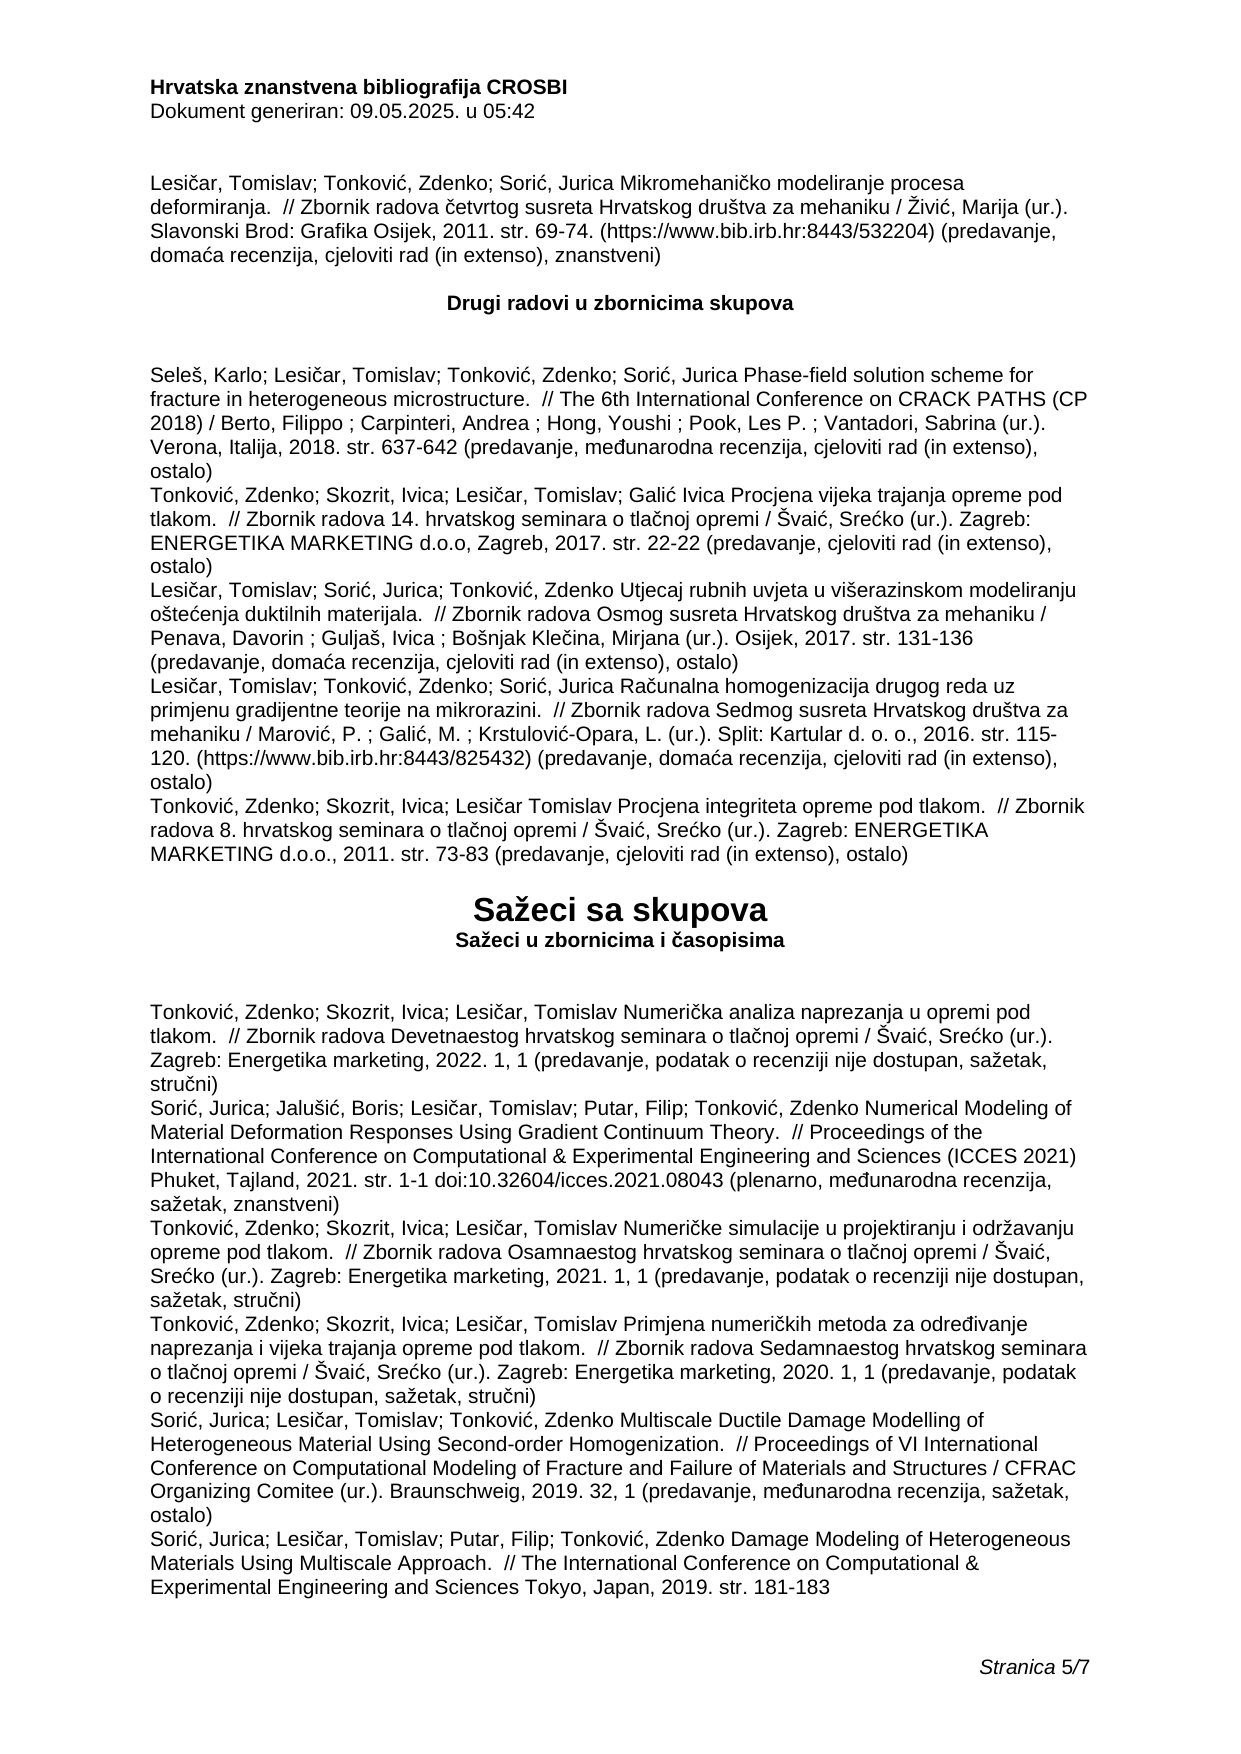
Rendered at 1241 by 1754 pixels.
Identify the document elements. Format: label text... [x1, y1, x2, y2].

subtitle Sažeci sa skupova [150, 890, 1090, 928]
text Tonković, Zdenko; Skozrit, Ivica; Lesičar, Tomislav [150, 1312, 1090, 1407]
subtitle Sažeci u zbornicima i časopisima [150, 928, 1090, 952]
text Tonković, Zdenko; Skozrit, Ivica; Lesičar, Tomislav [150, 1000, 1090, 1096]
text Tonković, Zdenko; Skozrit, Ivica; Lesičar, Tomislav [150, 1216, 1090, 1312]
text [150, 171, 1090, 267]
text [150, 1527, 1090, 1599]
text Lesičar, Tomislav; Sorić, Jurica; Tonković, Zdenko [150, 578, 1090, 674]
text Sorić, Jurica; Lesičar, Tomislav; Tonković, Zdenko [150, 1407, 1090, 1527]
text Tonković, Zdenko; Skozrit, Ivica; Lesičar, Tomislav; Galić Ivica [150, 482, 1090, 578]
text Tonković, Zdenko; Skozrit, Ivica; Lesičar Tomislav [150, 794, 1090, 866]
text Seleš, Karlo; Lesičar, Tomislav; Tonković, Zdenko; Sorić, Jurica [150, 363, 1090, 482]
subtitle Drugi radovi u zbornicima skupova [150, 291, 1090, 315]
text Lesičar, Tomislav; Tonković, Zdenko; Sorić, Jurica [150, 674, 1090, 794]
text Sorić, Jurica; Jalušić, Boris; Lesičar, Tomislav; Putar, Filip; Tonković, Zdenko [150, 1096, 1090, 1216]
